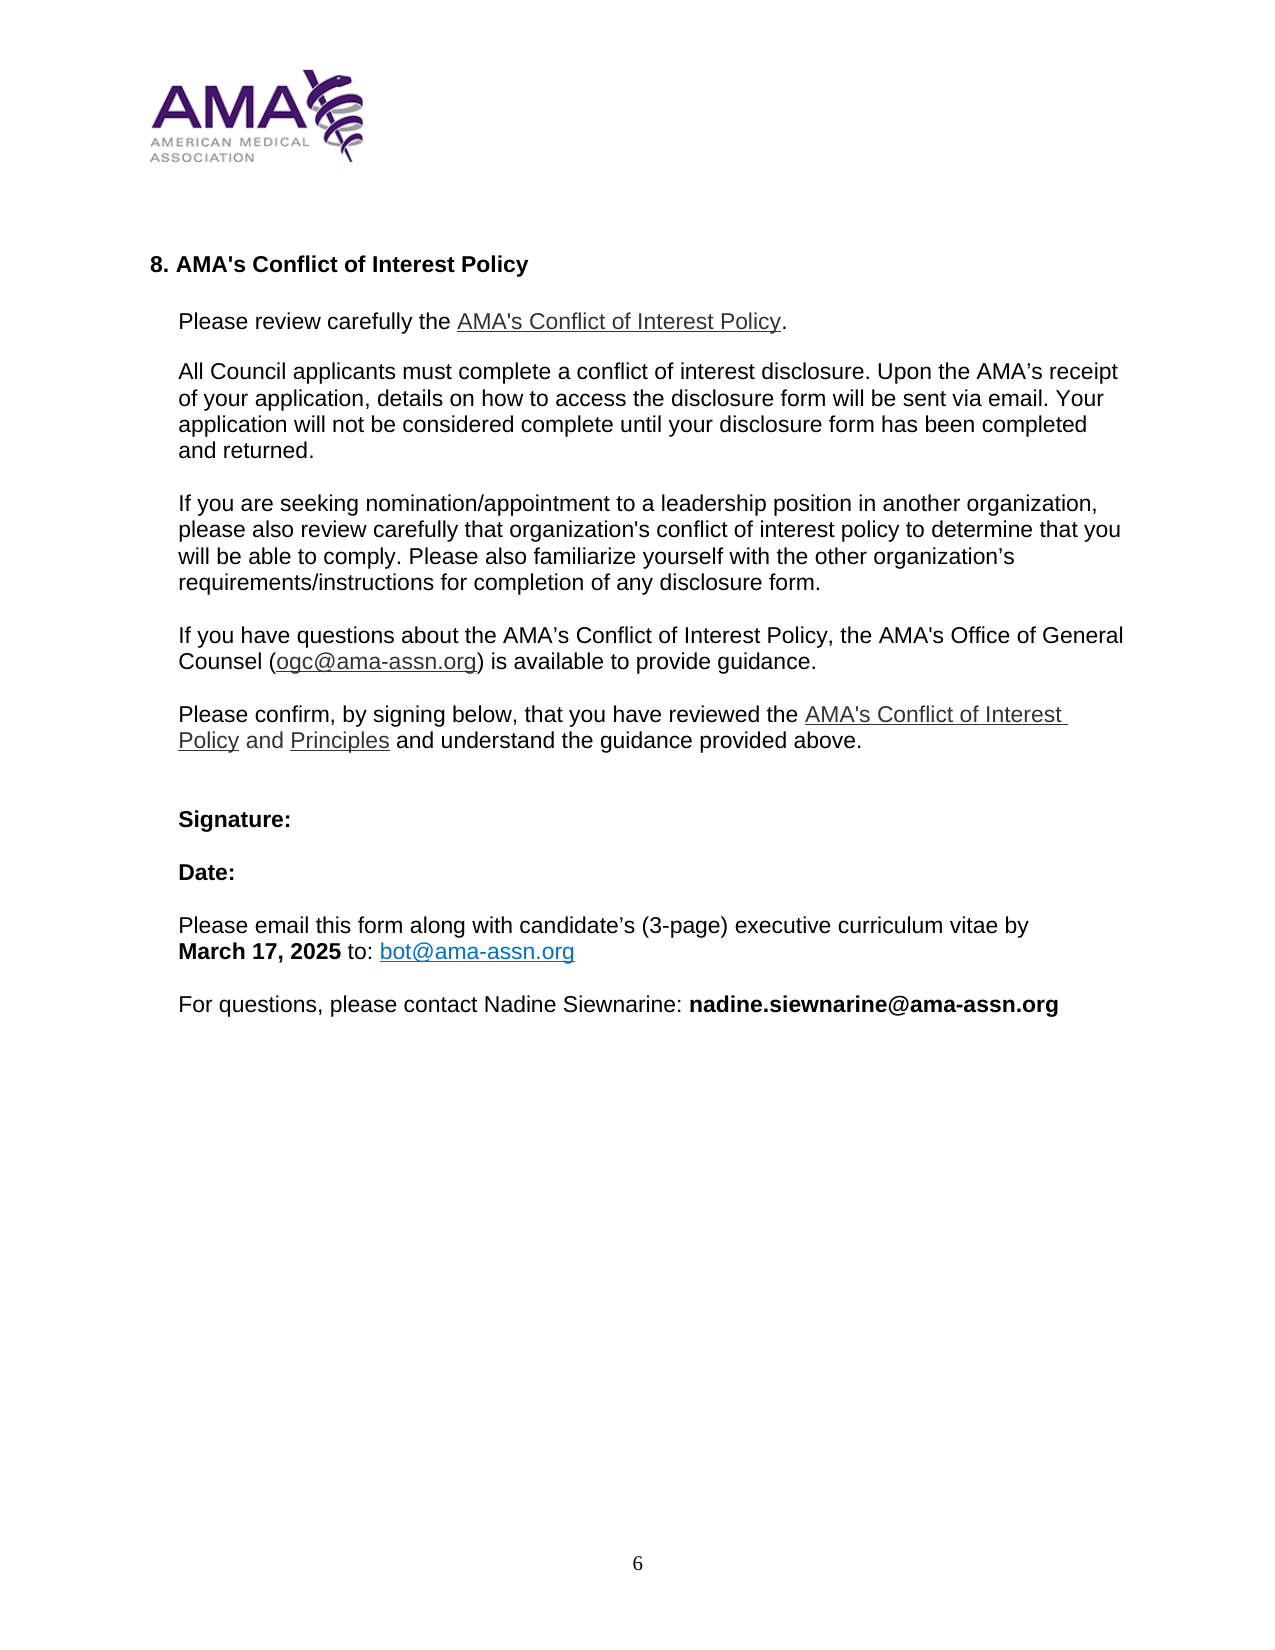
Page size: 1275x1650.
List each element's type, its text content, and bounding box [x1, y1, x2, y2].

text Date: [178, 859, 1125, 885]
text March 17, 2025 to: bot@ama-assn.org [178, 938, 1125, 964]
subtitle 8. AMA's Conflict of Interest Policy [150, 251, 1125, 277]
text Please email this form along with candidate’s (3-page) executive curriculum vitae by [178, 912, 1125, 938]
text Signature: [178, 806, 1125, 833]
text If you are seeking nomination/appointment to a leadership position in another organization, please also review carefully that organization's conflict of interest policy to determine that you will be able to comply. Please also familiarize yourself with the other organization’s requirements/instructions for completion of any disclosure form. [178, 490, 1125, 595]
text Please confirm, by signing below, that you have reviewed the AMA's Conflict of Interest Policy and Principles and understand the guidance provided above. [178, 701, 1125, 753]
text All Council applicants must complete a conflict of interest disclosure. Upon the AMA’s receipt of your application, details on how to access the disclosure form will be sent via email. Your application will not be considered complete until your disclosure form has been completed and returned. [178, 358, 1125, 464]
picture [150, 57, 363, 176]
text For questions, please contact Nadine Siewnarine: nadine.siewnarine@ama-assn.org [150, 991, 1125, 1017]
text Please review carefully the AMA's Conflict of Interest Policy. [178, 308, 1125, 334]
text If you have questions about the AMA’s Conflict of Interest Policy, the AMA's Office of General Counsel (ogc@ama-assn.org) is available to provide guidance. [178, 622, 1125, 674]
